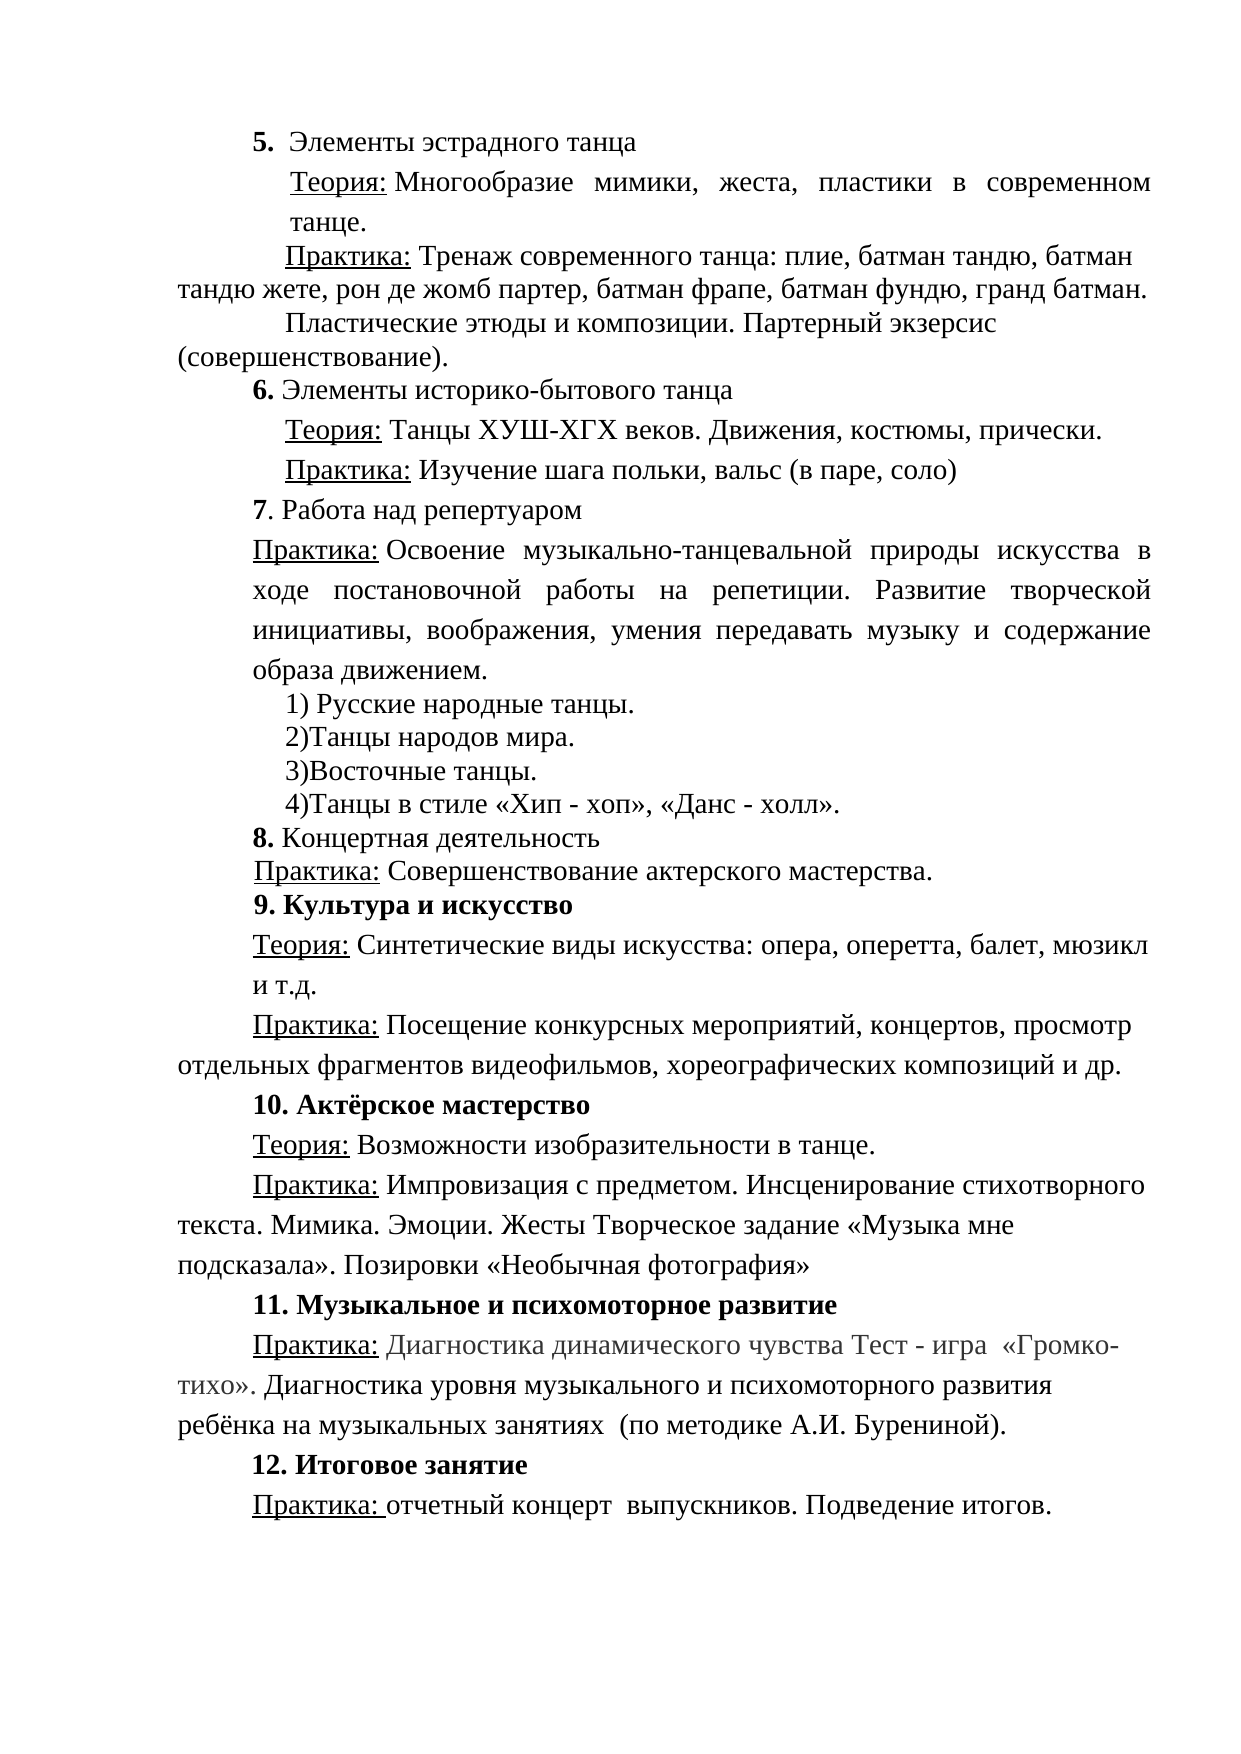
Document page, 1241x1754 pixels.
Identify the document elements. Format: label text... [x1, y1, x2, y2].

text 1) Русские народные танцы. [177, 686, 1152, 719]
text 7. Работа над репертуаром [252, 486, 1152, 526]
text Теория: Синтетические виды искусства: опера, оперетта, балет, мюзикл и т.д. [252, 921, 1152, 1001]
text Практика: Диагностика динамического чувства Тест - игра «Громко-тихо». Диагностика уровня музыкального и психомоторного развития ребёнка на музыкальных занятиях (по методике А.И. Бурениной). [177, 1321, 1152, 1441]
text Практика: Импровизация с предметом. Инсценирование стихотворного текста. Мимика. Эмоции. Жесты Творческое задание «Музыка мне подсказала». Позировки «Необычная фотография» [177, 1161, 1152, 1281]
text Теория: Многообразие мимики, жеста, пластики в современном танце. [290, 158, 1152, 238]
text Теория: Танцы ХУШ-ХГХ веков. Движения, костюмы, прически. [177, 406, 1152, 446]
text 6. Элементы историко-бытового танца [252, 372, 1152, 406]
text 10. Актёрское мастерство [177, 1081, 1152, 1121]
text Практика: отчетный концерт выпускников. Подведение итогов. [177, 1481, 1152, 1521]
text 9. Культура и искусство [254, 887, 1148, 921]
text Практика: Посещение конкурсных мероприятий, концертов, просмотр отдельных фрагментов видеофильмов, хореографических композиций и др. [177, 1001, 1152, 1081]
text 2)Танцы народов мира. [177, 719, 1152, 753]
text Практика: Совершенствование актерского мастерства. [254, 853, 1148, 887]
text 5. Элементы эстрадного танца [252, 118, 1152, 158]
text Практика: Тренаж современного танца: плие, батман тандю, батман тандю жете, рон де жомб партер, батман фрапе, батман фундю, гранд батман. [177, 238, 1152, 305]
text 8. Концертная деятельность [252, 820, 1152, 853]
text Теория: Возможности изобразительности в танце. [177, 1121, 1152, 1161]
text Практика: Освоение музыкально-танцевальной природы искусства в ходе постановочной работы на репетиции. Развитие творческой инициативы, воображения, умения передавать музыку и содержание образа движением. [252, 526, 1152, 686]
text 3)Восточные танцы. [177, 753, 1152, 786]
text 11. Музыкальное и психомоторное развитие [177, 1281, 1152, 1321]
text 12. Итоговое занятие [177, 1441, 1152, 1481]
text 4)Танцы в стиле «Хип - хоп», «Данс - холл». [285, 786, 1152, 820]
text Пластические этюды и композиции. Партерный экзерсис (совершенствование). [177, 305, 1152, 372]
text Практика: Изучение шага польки, вальс (в паре, соло) [177, 446, 1152, 486]
